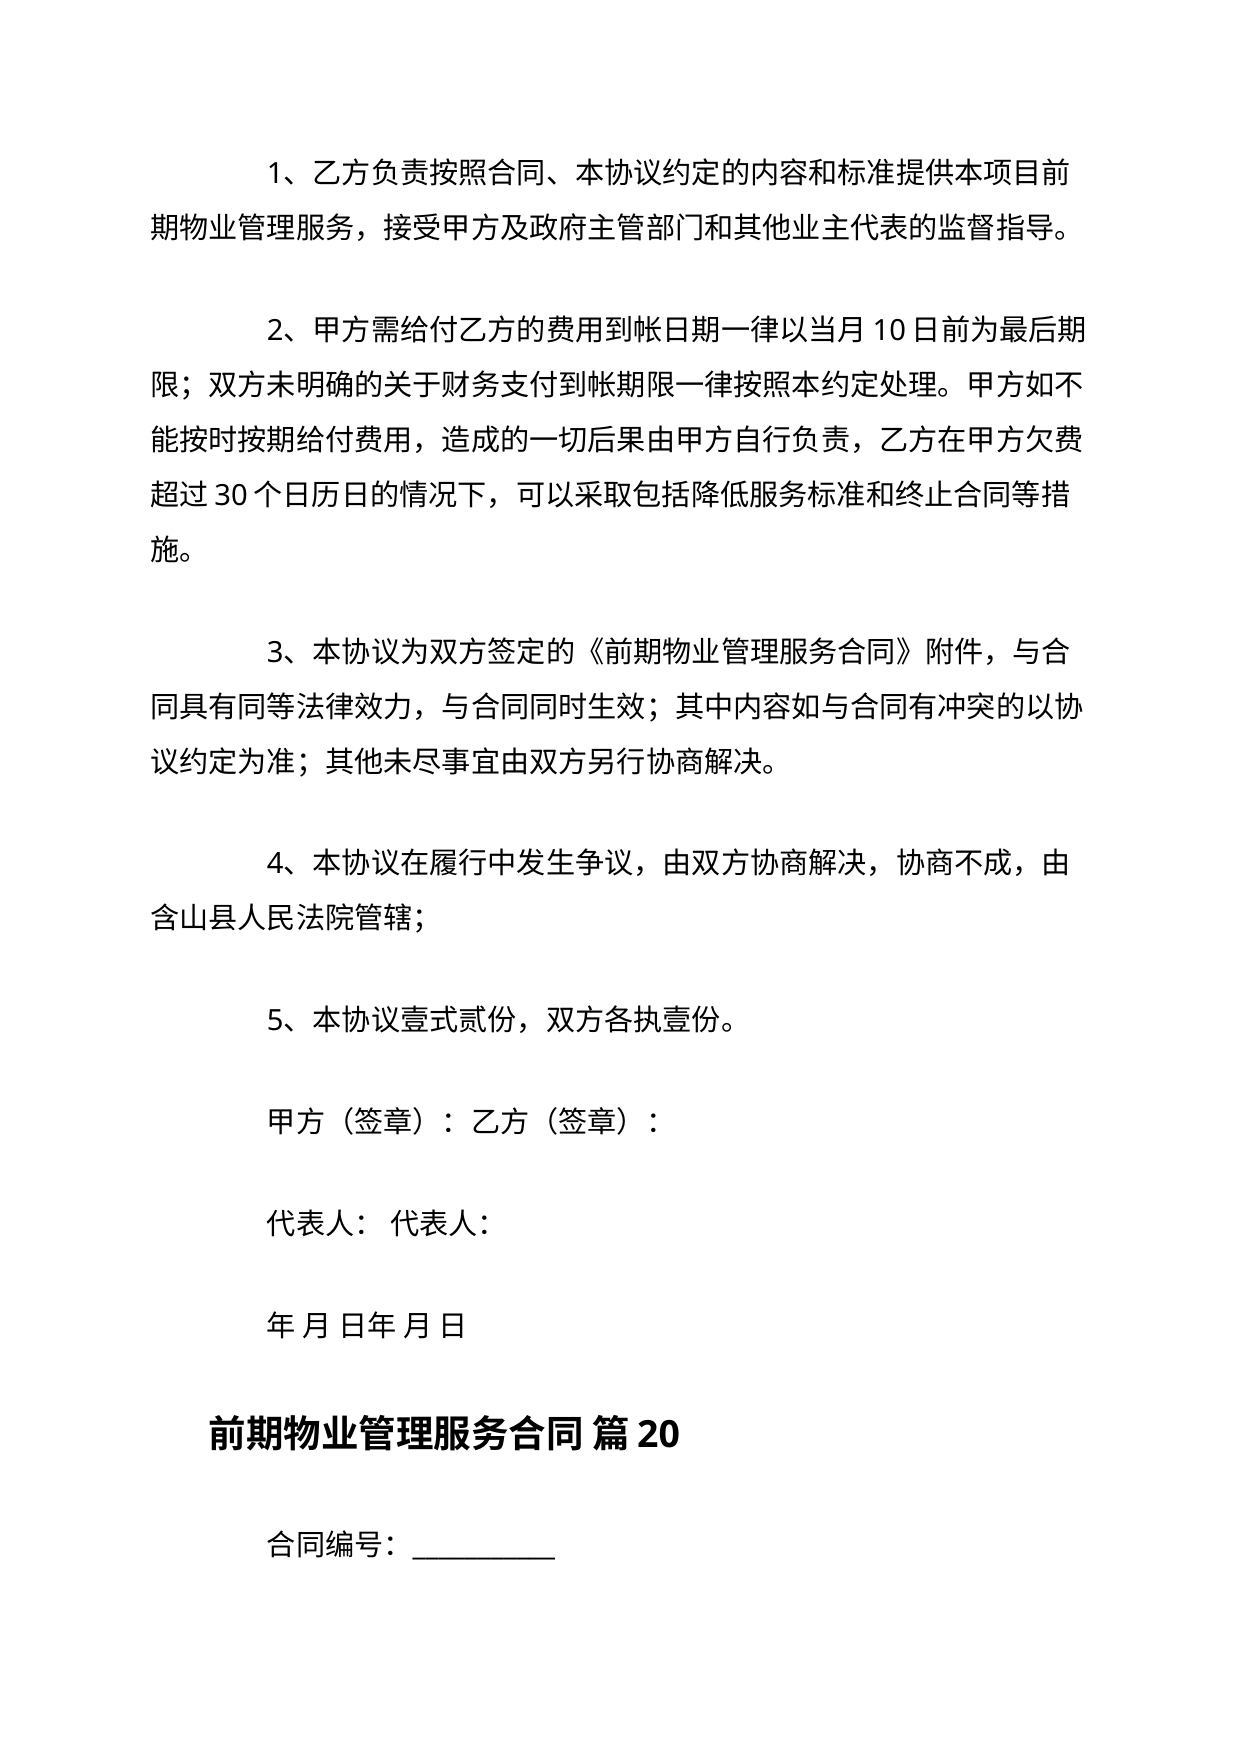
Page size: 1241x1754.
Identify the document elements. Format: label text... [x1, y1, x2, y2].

text 代表人： 代表人： [150, 1201, 1090, 1243]
text 4、本协议在履行中发生争议，由双方协商解决，协商不成，由含山县人民法院管辖； [150, 840, 1090, 937]
text 合同编号：___________ [150, 1522, 1090, 1564]
text 前期物业管理服务合同 篇20 [150, 1404, 1090, 1458]
text 年 月 日年 月 日 [150, 1302, 1090, 1344]
text 5、本协议壹式贰份，双方各执壹份。 [150, 997, 1090, 1039]
text 1、乙方负责按照合同、本协议约定的内容和标准提供本项目前期物业管理服务，接受甲方及政府主管部门和其他业主代表的监督指导。 [150, 150, 1090, 247]
text 3、本协议为双方签定的《前期物业管理服务合同》附件，与合同具有同等法律效力，与合同同时生效；其中内容如与合同有冲突的以协议约定为准；其他未尽事宜由双方另行协商解决。 [150, 628, 1090, 781]
text 2、甲方需给付乙方的费用到帐日期一律以当月10日前为最后期限；双方未明确的关于财务支付到帐期限一律按照本约定处理。甲方如不能按时按期给付费用，造成的一切后果由甲方自行负责，乙方在甲方欠费超过30个日历日的情况下，可以采取包括降低服务标准和终止合同等措施。 [150, 307, 1090, 569]
text 甲方（签章）：乙方（签章）： [150, 1099, 1090, 1141]
